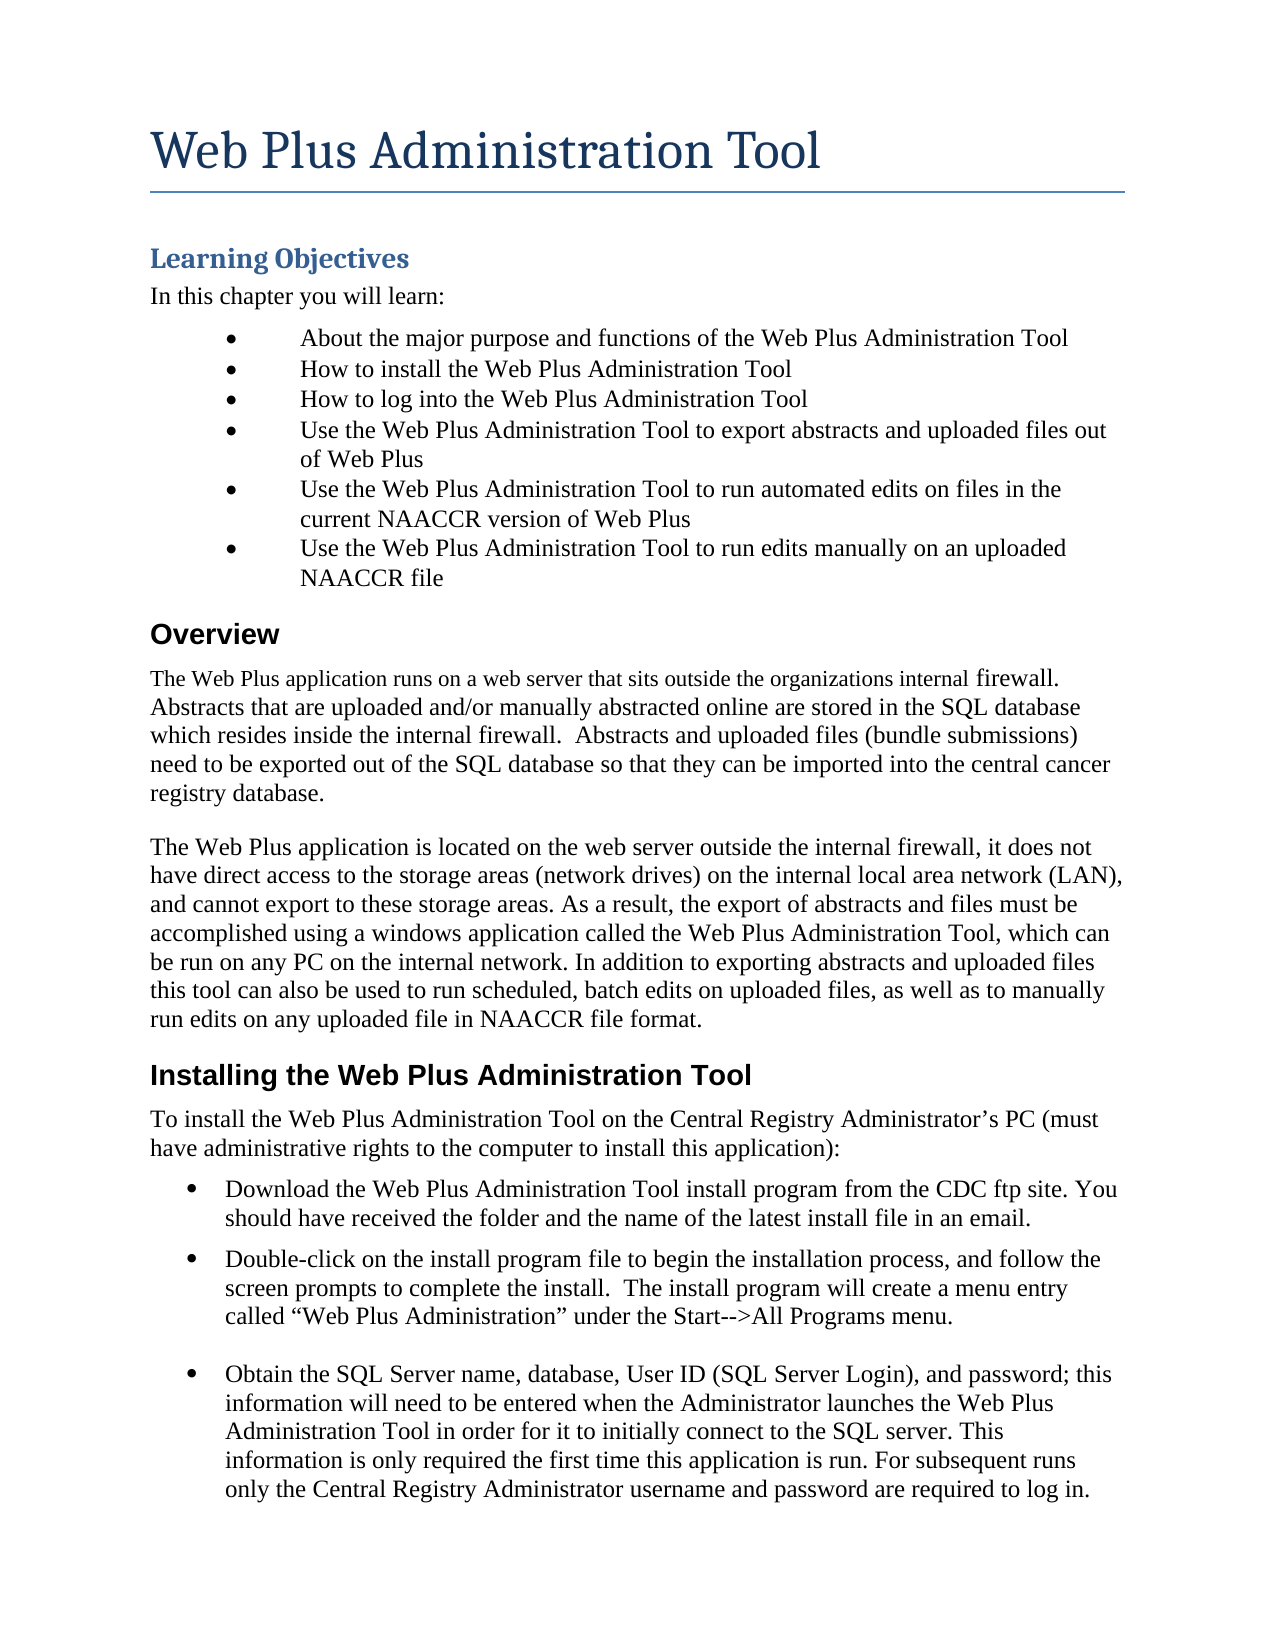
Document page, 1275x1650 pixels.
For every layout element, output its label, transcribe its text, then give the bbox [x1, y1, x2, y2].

list Use the Web Plus Administration Tool to run edits manually on an uploaded NAACCR file [225, 533, 1125, 592]
text In this chapter you will learn: [150, 281, 1125, 310]
text The Web Plus application is located on the web server outside the internal firewall, it does not have direct access to the storage areas (network drives) on the internal local area network (LAN), and cannot export to these storage areas. As a result, the export of abstracts and files must be accomplished using a windows application called the Web Plus Administration Tool, which can be run on any PC on the internal network. In addition to exporting abstracts and uploaded files this tool can also be used to run scheduled, batch edits on uploaded files, as well as to manually run edits on any uploaded file in NAACCR file format. [150, 832, 1125, 1033]
list How to install the Web Plus Administration Tool [225, 353, 1125, 383]
list Obtain the SQL Server name, database, User ID (SQL Server Login), and password; this information will need to be entered when the Administrator launches the Web Plus Administration Tool in order for it to initially connect to the SQL server. This information is only required the first time this application is run. For subsequent runs only the Central Registry Administrator username and password are required to log in. [187, 1359, 1125, 1503]
list Use the Web Plus Administration Tool to run automated edits on files in the current NAACCR version of Web Plus [225, 473, 1125, 533]
list Overview [150, 617, 1125, 650]
subtitle Learning Objectives [150, 243, 1125, 276]
list Double-click on the install program file to begin the installation process, and follow the screen prompts to complete the install. The install program will create a menu entry called “Web Plus Administration” under the Start-->All Programs menu. [187, 1244, 1125, 1330]
list How to log into the Web Plus Administration Tool [225, 383, 1125, 414]
text To install the Web Plus Administration Tool on the Central Registry Administrator’s PC (must have administrative rights to the computer to install this application): [150, 1104, 1125, 1161]
list About the major purpose and functions of the Web Plus Administration Tool [225, 322, 1125, 353]
text The Web Plus application runs on a web server that sits outside the organizations internal firewall. Abstracts that are uploaded and/or manually abstracted online are stored in the SQL database which resides inside the internal firewall. Abstracts and uploaded files (bundle submissions) need to be exported out of the SQL database so that they can be imported into the central cancer registry database. [150, 663, 1125, 807]
title Web Plus Administration Tool [150, 120, 1125, 191]
list Download the Web Plus Administration Tool install program from the CDC ftp site. You should have received the folder and the name of the latest install file in an email. [187, 1174, 1125, 1231]
list Use the Web Plus Administration Tool to export abstracts and uploaded files out of Web Plus [225, 414, 1125, 473]
list Installing the Web Plus Administration Tool [150, 1058, 1125, 1091]
